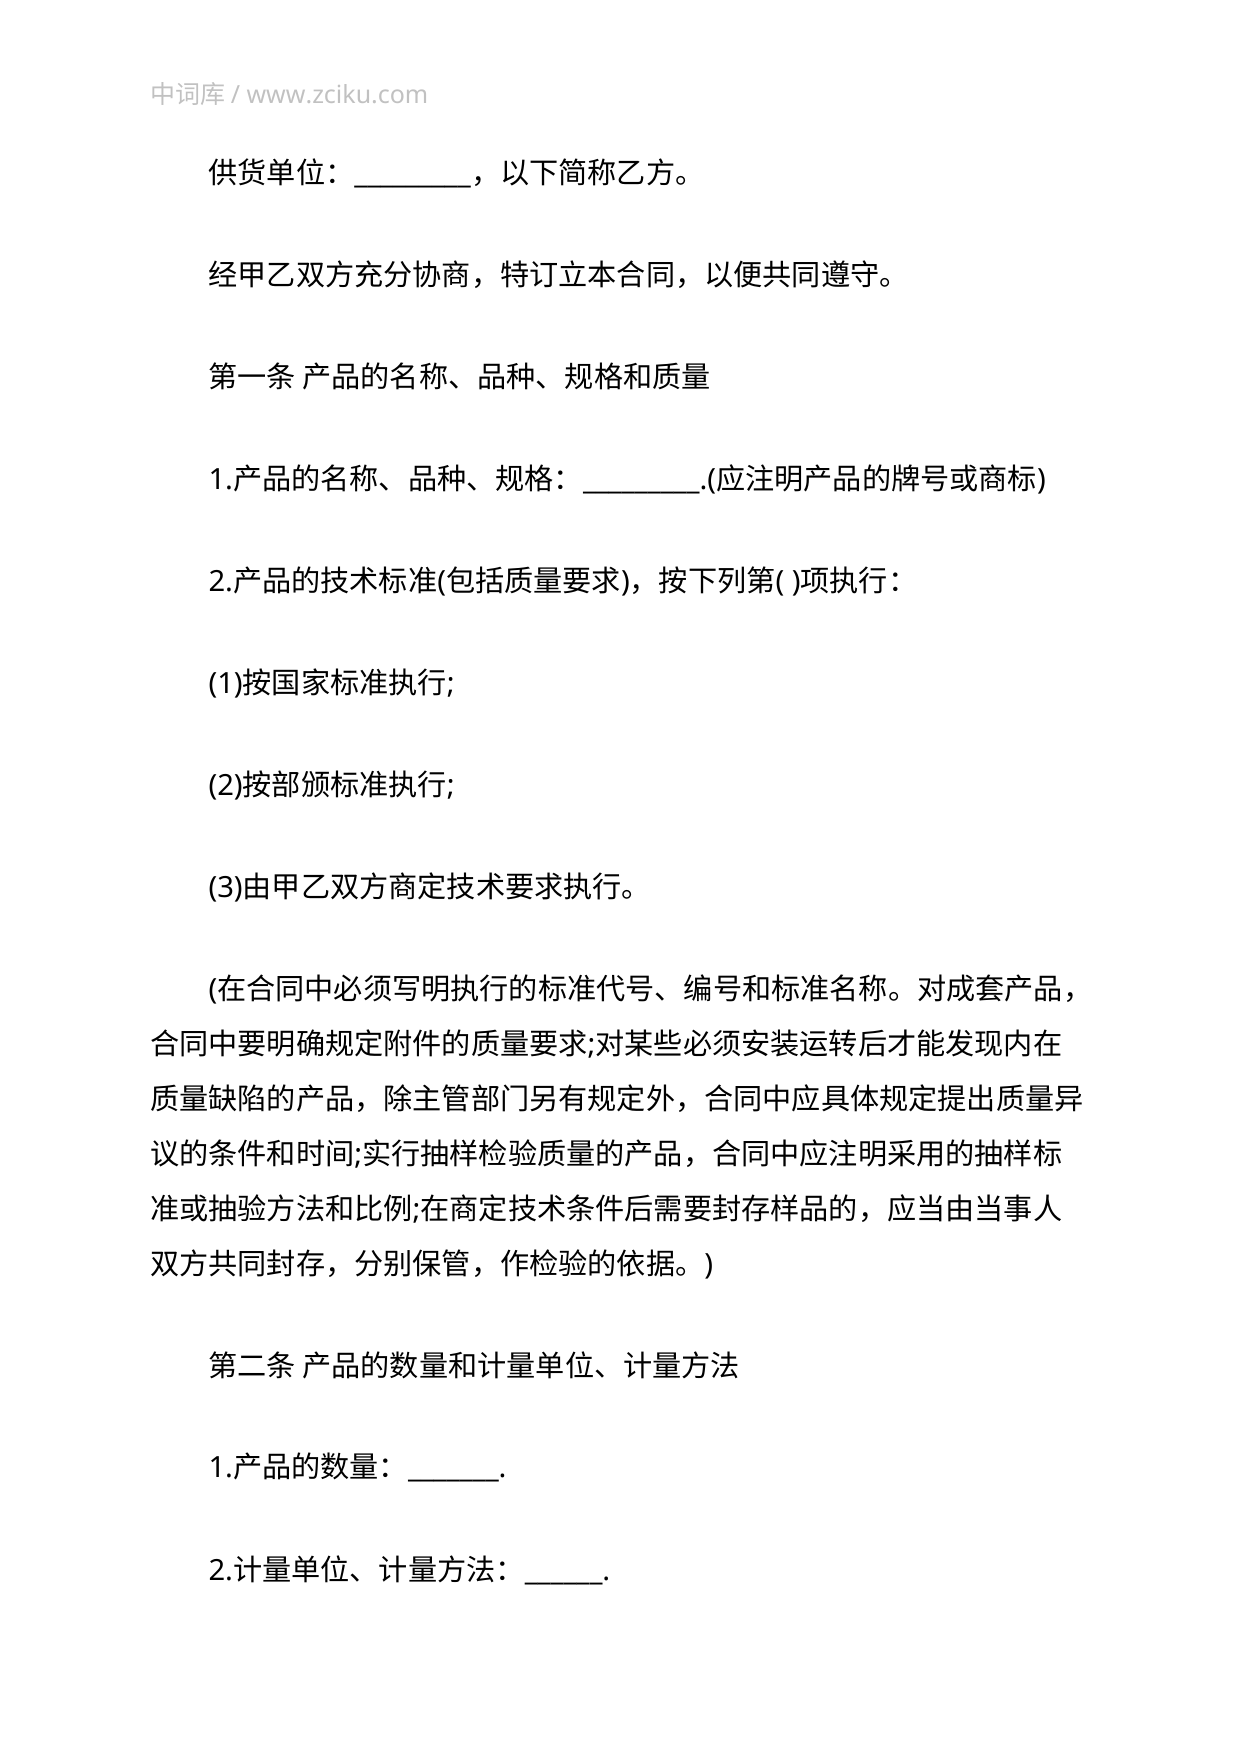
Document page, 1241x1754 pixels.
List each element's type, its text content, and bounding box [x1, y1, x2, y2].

text 1.产品的名称、品种、规格：_________.(应注明产品的牌号或商标) [150, 456, 1090, 498]
text (1)按国家标准执行; [150, 659, 1090, 702]
text 2.产品的技术标准(包括质量要求)，按下列第( )项执行： [150, 557, 1090, 600]
text 2.计量单位、计量方法：______. [150, 1546, 1090, 1588]
text (3)由甲乙双方商定技术要求执行。 [150, 863, 1090, 906]
text 第二条 产品的数量和计量单位、计量方法 [150, 1342, 1090, 1384]
text 1.产品的数量：_______. [150, 1444, 1090, 1486]
text (在合同中必须写明执行的标准代号、编号和标准名称。对成套产品，合同中要明确规定附件的质量要求;对某些必须安装运转后才能发现内在质量缺陷的产品，除主管部门另有规定外，合同中应具体规定提出质量异议的条件和时间;实行抽样检验质量的产品，合同中应注明采用的抽样标准或抽验方法和比例;在商定技术条件后需要封存样品的，应当由当事人双方共同封存，分别保管，作检验的依据。) [150, 965, 1090, 1283]
text 第一条 产品的名称、品种、规格和质量 [150, 354, 1090, 396]
text 供货单位：_________，以下简称乙方。 [150, 150, 1090, 192]
text 经甲乙双方充分协商，特订立本合同，以便共同遵守。 [150, 252, 1090, 294]
text (2)按部颁标准执行; [150, 761, 1090, 804]
